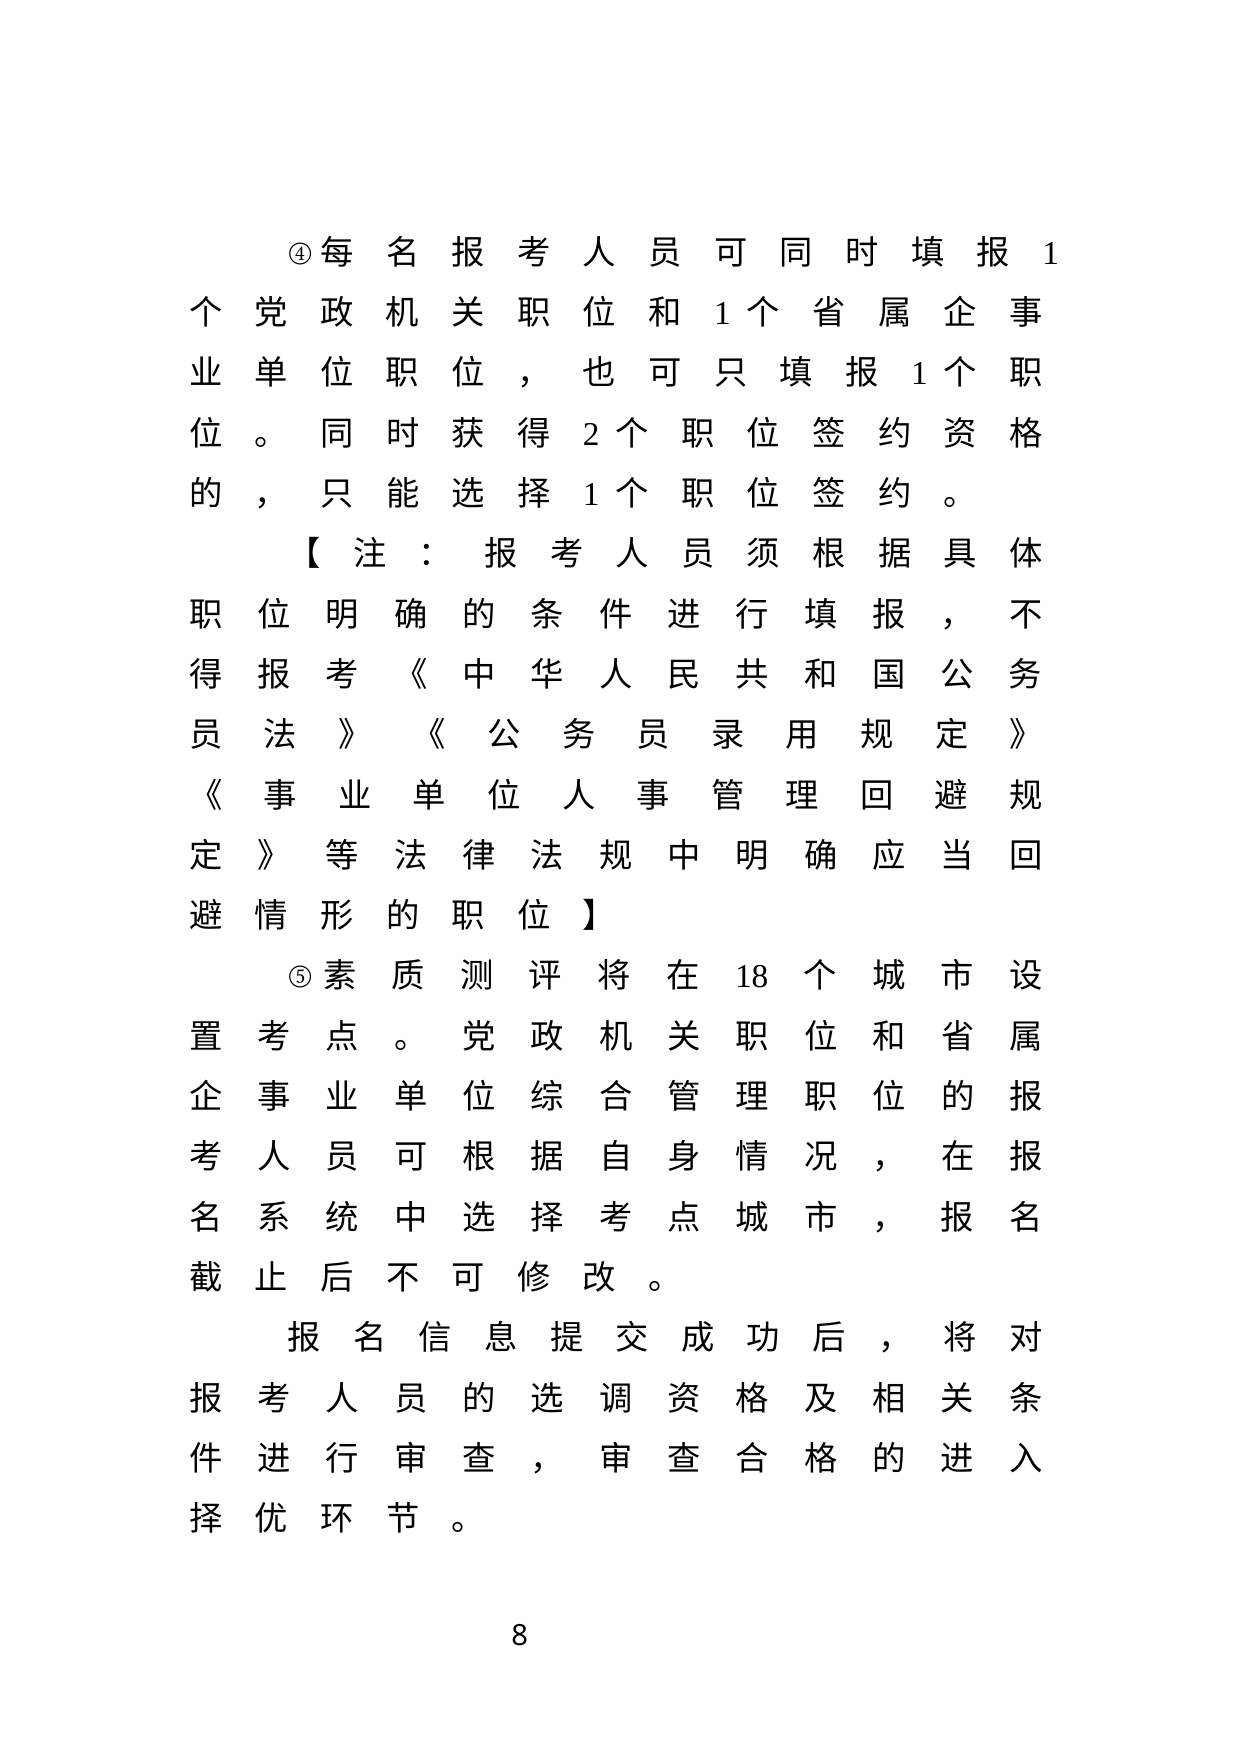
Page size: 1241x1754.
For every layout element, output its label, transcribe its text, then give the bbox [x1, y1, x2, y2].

text 【注：报考人员须根据具体职位明确的条件进行填报，不得报考《中华人民共和国公务员法》《公务员录用规定》《事业单位人事管理回避规定》等法律法规中明确应当回避情形的职位】 [189, 521, 1075, 943]
text ⑤素质测评将在18个城市设置考点。党政机关职位和省属企事业单位综合管理职位的报考人员可根据自身情况，在报名系统中选择考点城市，报名截止后不可修改。 [189, 943, 1075, 1305]
text ④每名报考人员可同时填报1个党政机关职位和1个省属企事业单位职位，也可只填报1个职位。同时获得2个职位签约资格的，只能选择1个职位签约。 [189, 219, 1075, 521]
text 报名信息提交成功后，将对报考人员的选调资格及相关条件进行审查，审查合格的进入择优环节。 [189, 1305, 1075, 1546]
